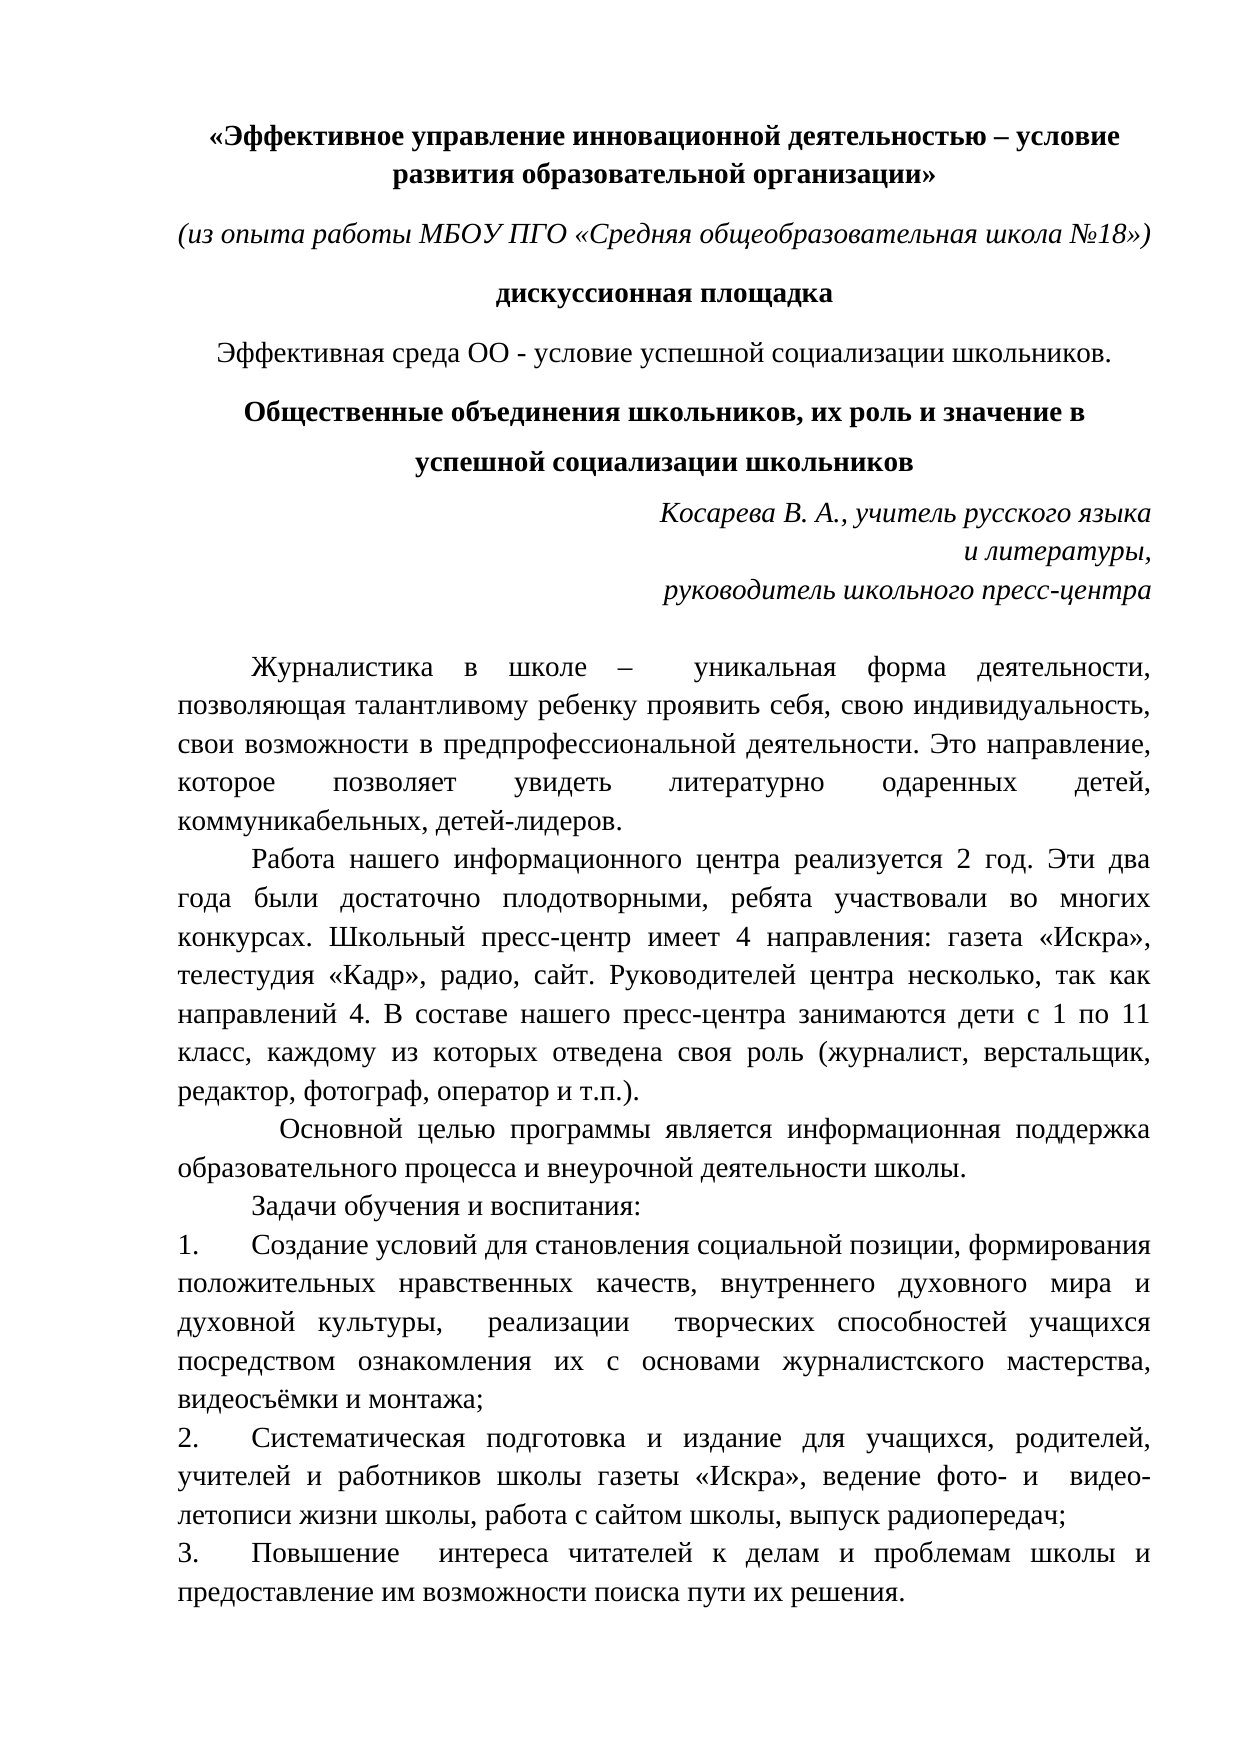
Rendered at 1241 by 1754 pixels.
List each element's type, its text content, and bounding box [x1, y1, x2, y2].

text 3. Повышение интереса читателей к делам и проблемам школы и предоставление им возможности поиска пути их решения. [177, 1535, 1152, 1607]
text (из опыта работы МБОУ ПГО «Средняя общеобразовательная школа №18») [177, 216, 1152, 249]
text «Эффективное управление инновационной деятельностью – условие развития образовательной организации» [177, 118, 1152, 190]
text Основной целью программы является информационная поддержка образовательного процесса и внеурочной деятельности школы. [177, 1111, 1152, 1183]
text Косарева В. А., учитель русского языка [177, 495, 1152, 528]
text 1. Создание условий для становления социальной позиции, формирования положительных нравственных качеств, внутреннего духовного мира и духовной культуры, реализации творческих способностей учащихся посредством ознакомления их с основами журналистского мастерства, видеосъёмки и монтажа; [177, 1227, 1152, 1415]
text Работа нашего информационного центра реализуется 2 год. Эти два года были достаточно плодотворными, ребята участвовали во многих конкурсах. Школьный пресс-центр имеет 4 направления: газета «Искра», телестудия «Кадр», радио, сайт. Руководителей центра несколько, так как направлений 4. В составе нашего пресс-центра занимаются дети с 1 по 11 класс, каждому из которых отведена своя роль (журналист, верстальщик, редактор, фотограф, оператор и т.п.). [177, 842, 1152, 1106]
text Журналистика в школе – уникальная форма деятельности, позволяющая талантливому ребенку проявить себя, свою индивидуальность, свои возможности в предпрофессиональной деятельности. Это направление, которое позволяет увидеть литературно одаренных детей, коммуникабельных, детей-лидеров. [177, 649, 1152, 837]
text Общественные объединения школьников, их роль и значение в успешной социализации школьников [177, 394, 1152, 478]
text Эффективная среда ОО - условие успешной социализации школьников. [177, 335, 1152, 368]
text дискуссионная площадка [177, 275, 1152, 309]
text Задачи обучения и воспитания: [177, 1188, 1152, 1222]
text и литературы, [177, 533, 1152, 567]
text 2. Систематическая подготовка и издание для учащихся, родителей, учителей и работников школы газеты «Искра», ведение фото- и видео-летописи жизни школы, работа с сайтом школы, выпуск радиопередач; [177, 1420, 1152, 1530]
text руководитель школьного пресс-центра [177, 572, 1152, 605]
